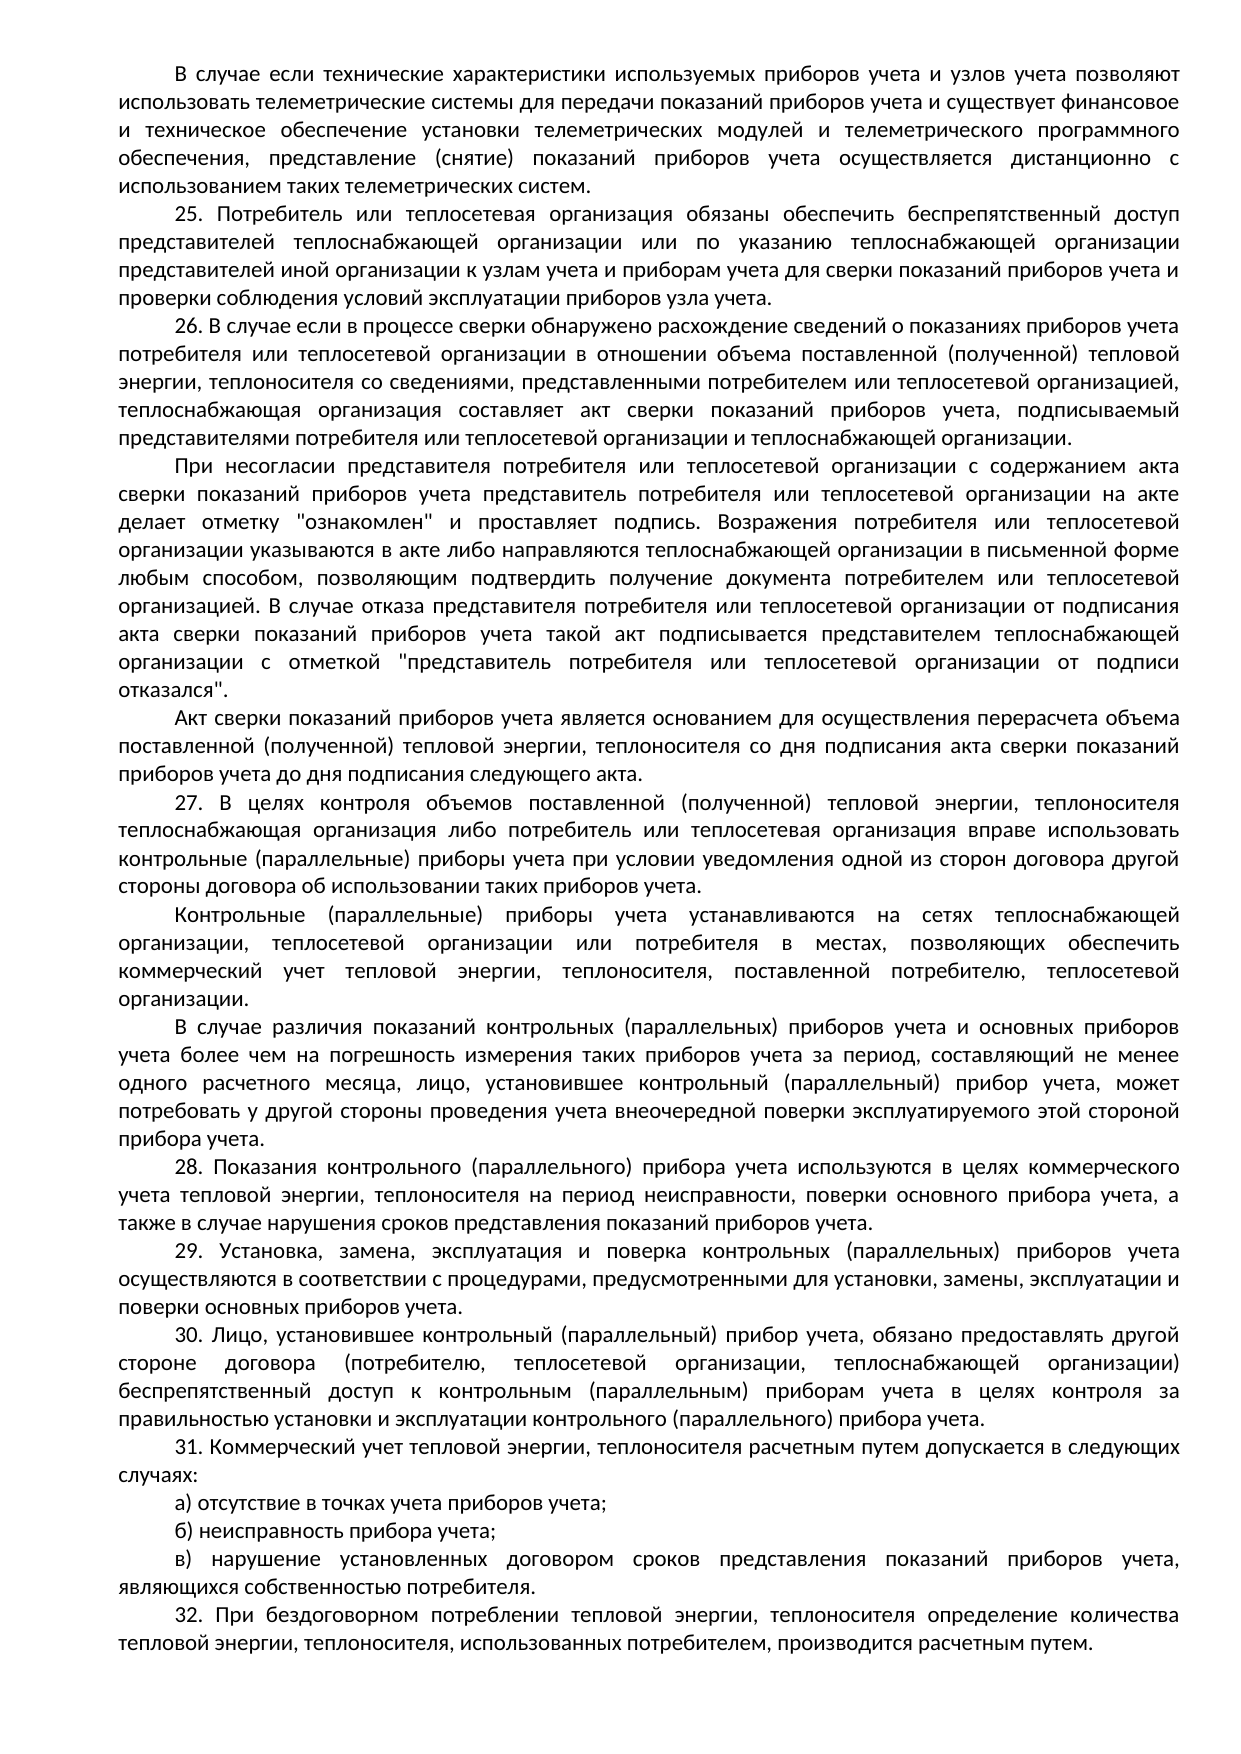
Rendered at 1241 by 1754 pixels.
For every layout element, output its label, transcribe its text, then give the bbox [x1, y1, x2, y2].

text 32. При бездоговорном потреблении тепловой энергии, теплоносителя определение количества тепловой энергии, теплоносителя, использованных потребителем, производится расчетным путем. [118, 1600, 1181, 1656]
text 25. Потребитель или теплосетевая организация обязаны обеспечить беспрепятственный доступ представителей теплоснабжающей организации или по указанию теплоснабжающей организации представителей иной организации к узлам учета и приборам учета для сверки показаний приборов учета и проверки соблюдения условий эксплуатации приборов узла учета. [118, 199, 1181, 311]
text Акт сверки показаний приборов учета является основанием для осуществления перерасчета объема поставленной (полученной) тепловой энергии, теплоносителя со дня подписания акта сверки показаний приборов учета до дня подписания следующего акта. [118, 703, 1181, 788]
text В случае если технические характеристики используемых приборов учета и узлов учета позволяют использовать телеметрические системы для передачи показаний приборов учета и существует финансовое и техническое обеспечение установки телеметрических модулей и телеметрического программного обеспечения, представление (снятие) показаний приборов учета осуществляется дистанционно с использованием таких телеметрических систем. [118, 59, 1181, 199]
text 28. Показания контрольного (параллельного) прибора учета используются в целях коммерческого учета тепловой энергии, теплоносителя на период неисправности, поверки основного прибора учета, а также в случае нарушения сроков представления показаний приборов учета. [118, 1152, 1181, 1236]
text б) неисправность прибора учета; [118, 1516, 1181, 1544]
text 26. В случае если в процессе сверки обнаружено расхождение сведений о показаниях приборов учета потребителя или теплосетевой организации в отношении объема поставленной (полученной) тепловой энергии, теплоносителя со сведениями, представленными потребителем или теплосетевой организацией, теплоснабжающая организация составляет акт сверки показаний приборов учета, подписываемый представителями потребителя или теплосетевой организации и теплоснабжающей организации. [118, 311, 1181, 451]
text а) отсутствие в точках учета приборов учета; [118, 1488, 1181, 1516]
text 29. Установка, замена, эксплуатация и поверка контрольных (параллельных) приборов учета осуществляются в соответствии с процедурами, предусмотренными для установки, замены, эксплуатации и поверки основных приборов учета. [118, 1236, 1181, 1320]
text При несогласии представителя потребителя или теплосетевой организации с содержанием акта сверки показаний приборов учета представитель потребителя или теплосетевой организации на акте делает отметку "ознакомлен" и проставляет подпись. Возражения потребителя или теплосетевой организации указываются в акте либо направляются теплоснабжающей организации в письменной форме любым способом, позволяющим подтвердить получение документа потребителем или теплосетевой организацией. В случае отказа представителя потребителя или теплосетевой организации от подписания акта сверки показаний приборов учета такой акт подписывается представителем теплоснабжающей организации с отметкой "представитель потребителя или теплосетевой организации от подписи отказался". [118, 451, 1181, 703]
text 30. Лицо, установившее контрольный (параллельный) прибор учета, обязано предоставлять другой стороне договора (потребителю, теплосетевой организации, теплоснабжающей организации) беспрепятственный доступ к контрольным (параллельным) приборам учета в целях контроля за правильностью установки и эксплуатации контрольного (параллельного) прибора учета. [118, 1320, 1181, 1432]
text В случае различия показаний контрольных (параллельных) приборов учета и основных приборов учета более чем на погрешность измерения таких приборов учета за период, составляющий не менее одного расчетного месяца, лицо, установившее контрольный (параллельный) прибор учета, может потребовать у другой стороны проведения учета внеочередной поверки эксплуатируемого этой стороной прибора учета. [118, 1012, 1181, 1152]
text 31. Коммерческий учет тепловой энергии, теплоносителя расчетным путем допускается в следующих случаях: [118, 1432, 1181, 1488]
text 27. В целях контроля объемов поставленной (полученной) тепловой энергии, теплоносителя теплоснабжающая организация либо потребитель или теплосетевая организация вправе использовать контрольные (параллельные) приборы учета при условии уведомления одной из сторон договора другой стороны договора об использовании таких приборов учета. [118, 788, 1181, 900]
text Контрольные (параллельные) приборы учета устанавливаются на сетях теплоснабжающей организации, теплосетевой организации или потребителя в местах, позволяющих обеспечить коммерческий учет тепловой энергии, теплоносителя, поставленной потребителю, теплосетевой организации. [118, 900, 1181, 1012]
text в) нарушение установленных договором сроков представления показаний приборов учета, являющихся собственностью потребителя. [118, 1544, 1181, 1600]
